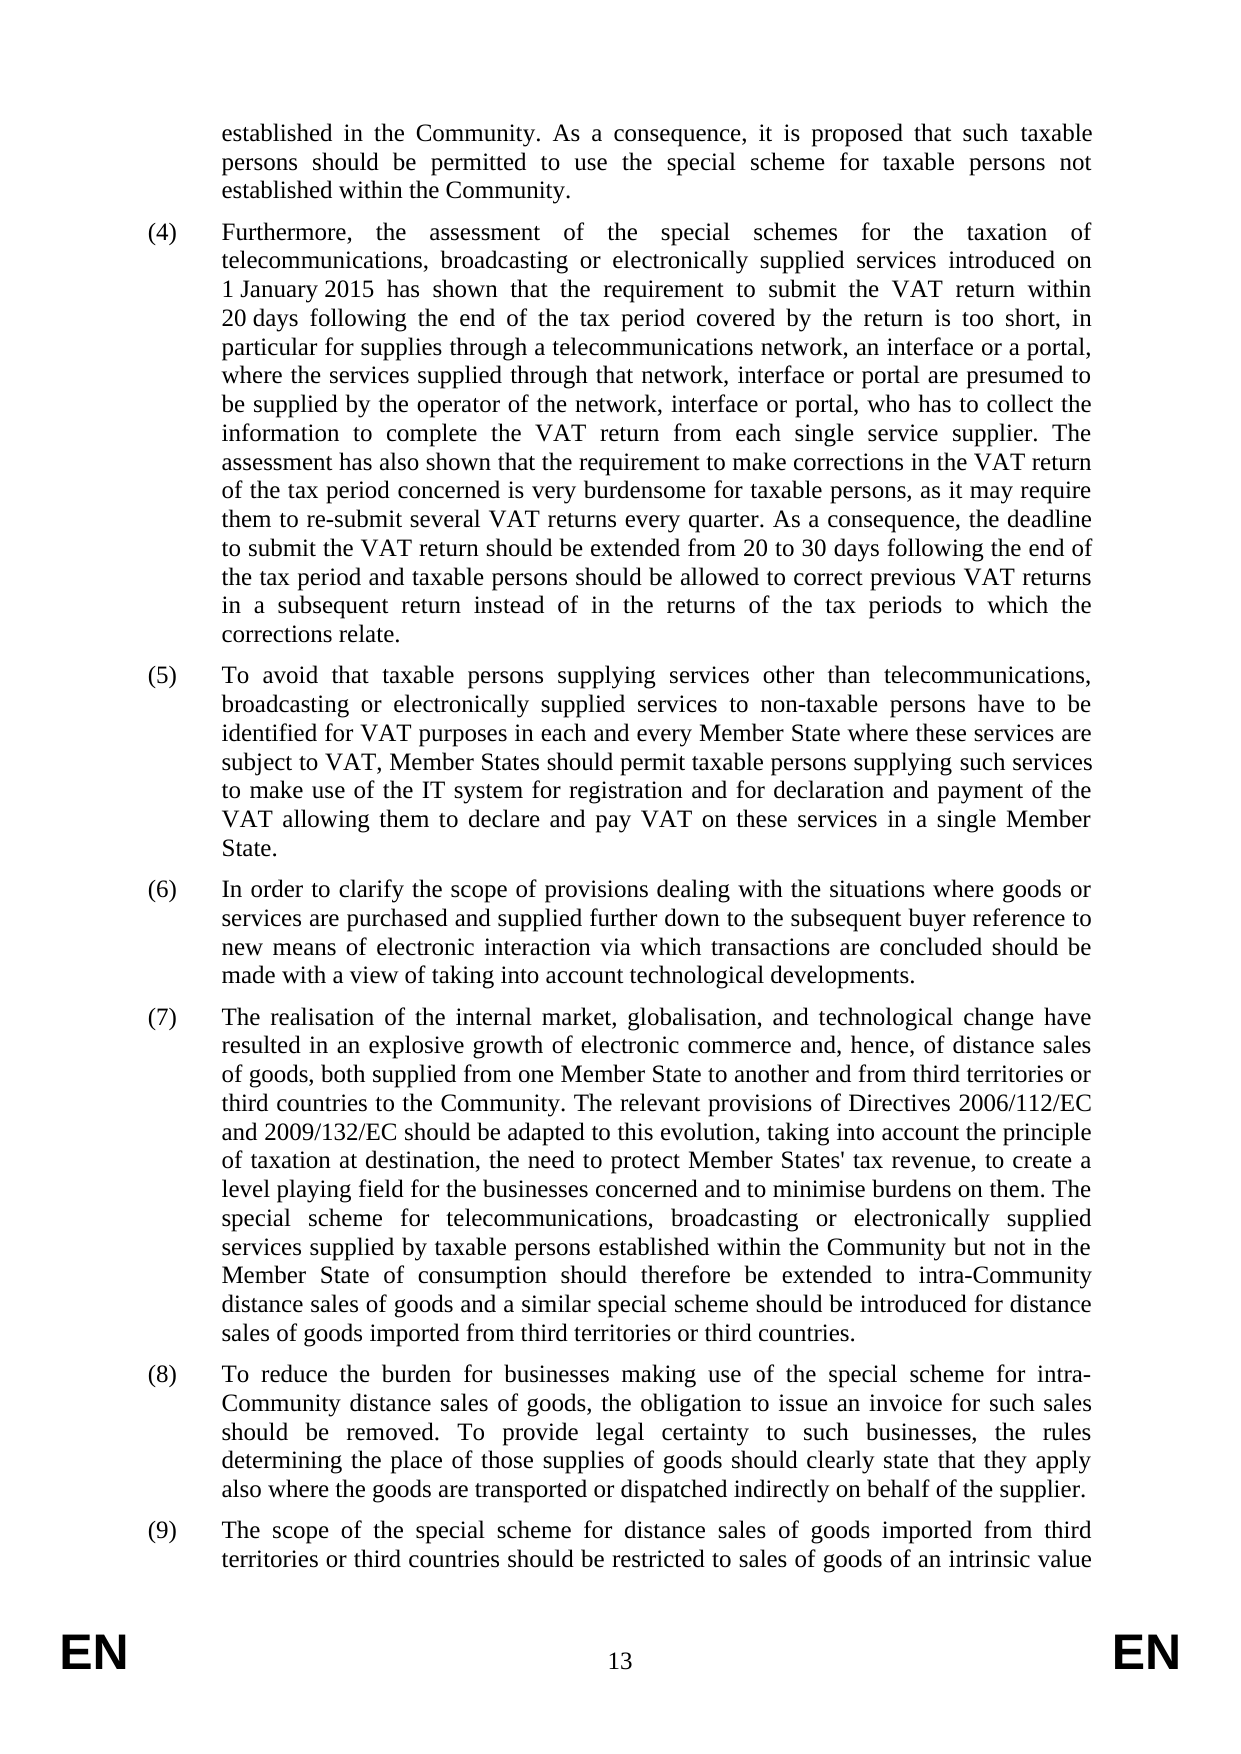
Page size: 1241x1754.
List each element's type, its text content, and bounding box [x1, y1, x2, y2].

text (7) The realisation of the internal market, globalisation, and technological change have resulted in an explosive growth of electronic commerce and, hence, of distance sales of goods, both supplied from one Member State to another and from third territories or third countries to the Community. The relevant provisions of Directives 2006/112/EC and 2009/132/EC should be adapted to this evolution, taking into account the principle of taxation at destination, the need to protect Member States' tax revenue, to create a level playing field for the businesses concerned and to minimise burdens on them. The special scheme for telecommunications, broadcasting or electronically supplied services supplied by taxable persons established within the Community but not in the Member State of consumption should therefore be extended to intra-Community distance sales of goods and a similar special scheme should be introduced for distance sales of goods imported from third territories or third countries. [148, 1002, 1093, 1347]
text (4) Furthermore, the assessment of the special schemes for the taxation of telecommunications, broadcasting or electronically supplied services introduced on 1 January 2015 has shown that the requirement to submit the VAT return within 20 days following the end of the tax period covered by the return is too short, in particular for supplies through a telecommunications network, an interface or a portal, where the services supplied through that network, interface or portal are presumed to be supplied by the operator of the network, interface or portal, who has to collect the information to complete the VAT return from each single service supplier. The assessment has also shown that the requirement to make corrections in the VAT return of the tax period concerned is very burdensome for taxable persons, as it may require them to re-submit several VAT returns every quarter. As a consequence, the deadline to submit the VAT return should be extended from 20 to 30 days following the end of the tax period and taxable persons should be allowed to correct previous VAT returns in a subsequent return instead of in the returns of the tax periods to which the corrections relate. [148, 217, 1093, 648]
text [148, 1516, 1093, 1573]
text (5) To avoid that taxable persons supplying services other than telecommunications, broadcasting or electronically supplied services to non-taxable persons have to be identified for VAT purposes in each and every Member State where these services are subject to VAT, Member States should permit taxable persons supplying such services to make use of the IT system for registration and for declaration and payment of the VAT allowing them to declare and pay VAT on these services in a single Member State. [148, 661, 1093, 862]
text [148, 118, 1093, 204]
text (8) To reduce the burden for businesses making use of the special scheme for intra-Community distance sales of goods, the obligation to issue an invoice for such sales should be removed. To provide legal certainty to such businesses, the rules determining the place of those supplies of goods should clearly state that they apply also where the goods are transported or dispatched indirectly on behalf of the supplier. [148, 1359, 1093, 1503]
text (6) In order to clarify the scope of provisions dealing with the situations where goods or services are purchased and supplied further down to the subsequent buyer reference to new means of electronic interaction via which transactions are concluded should be made with a view of taking into account technological developments. [148, 874, 1093, 989]
